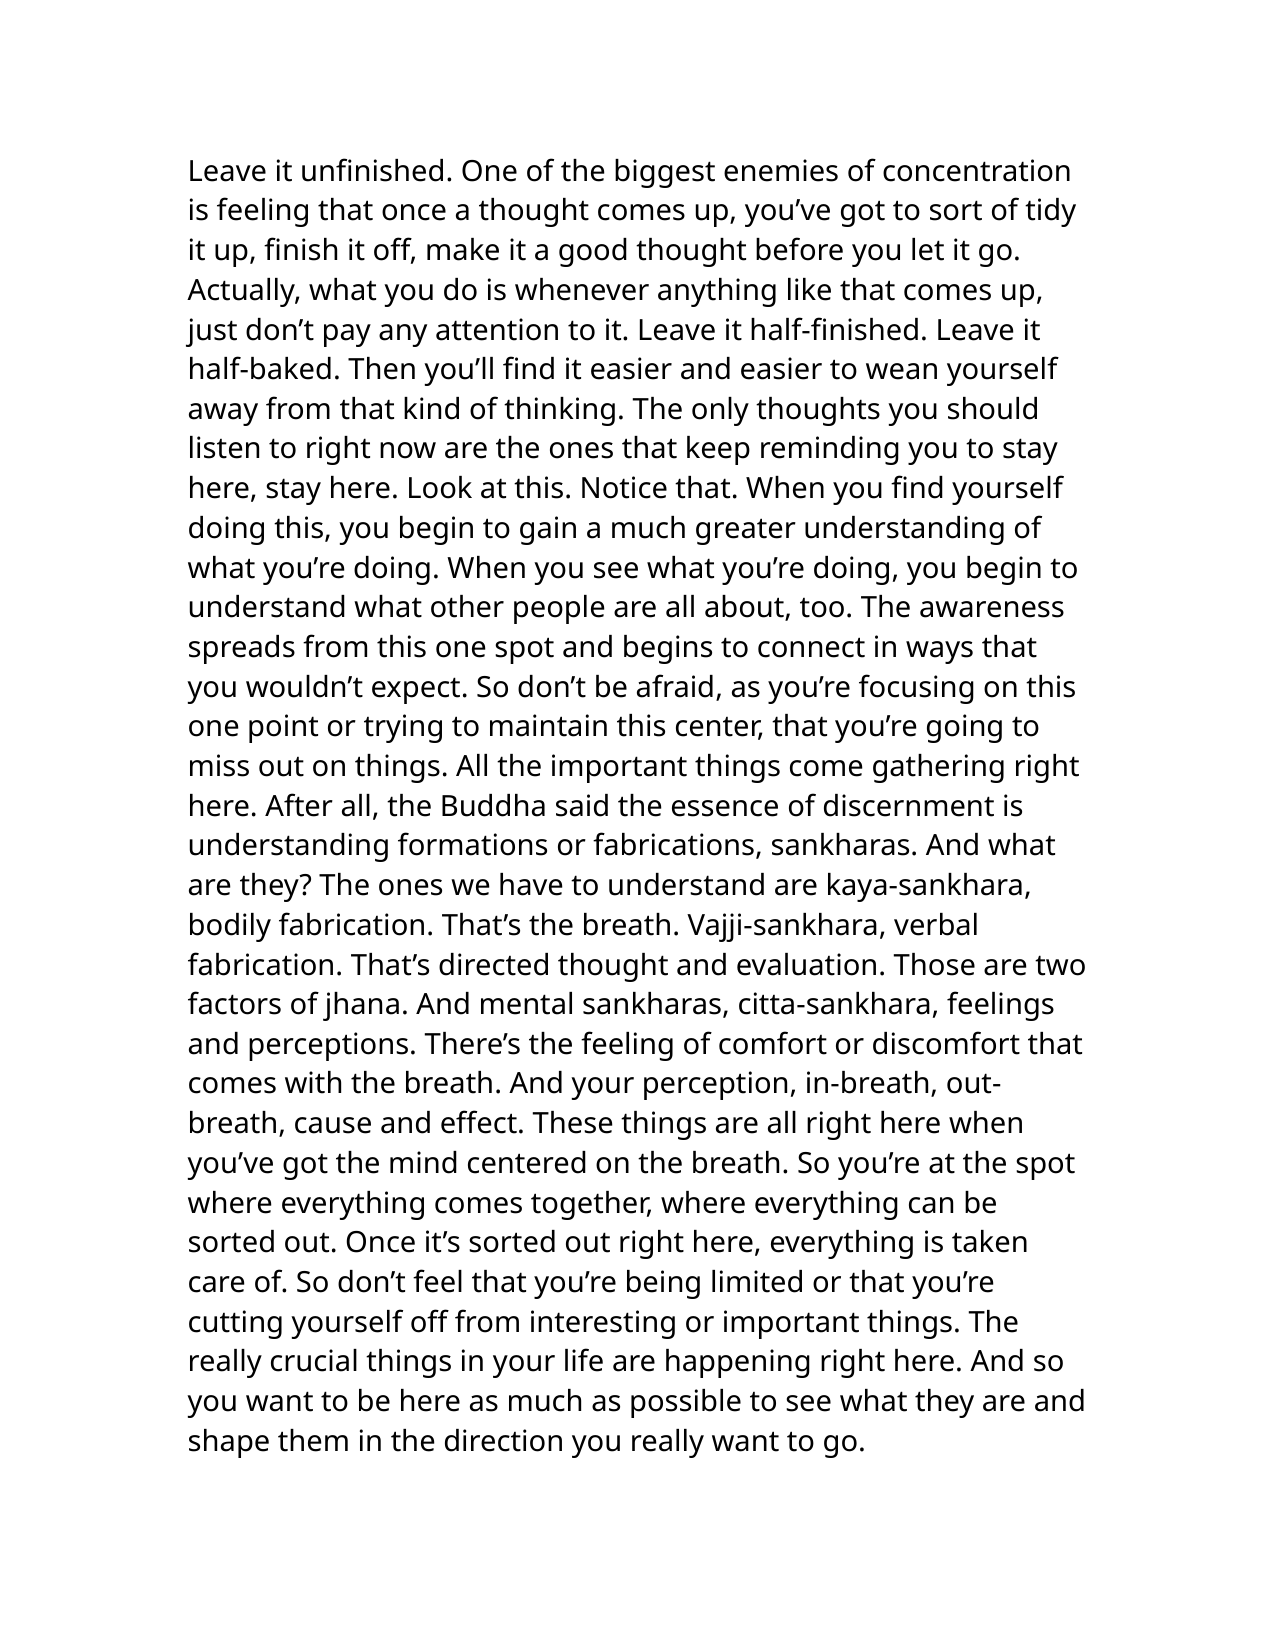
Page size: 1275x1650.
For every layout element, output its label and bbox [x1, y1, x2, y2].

text [187, 150, 1087, 1460]
